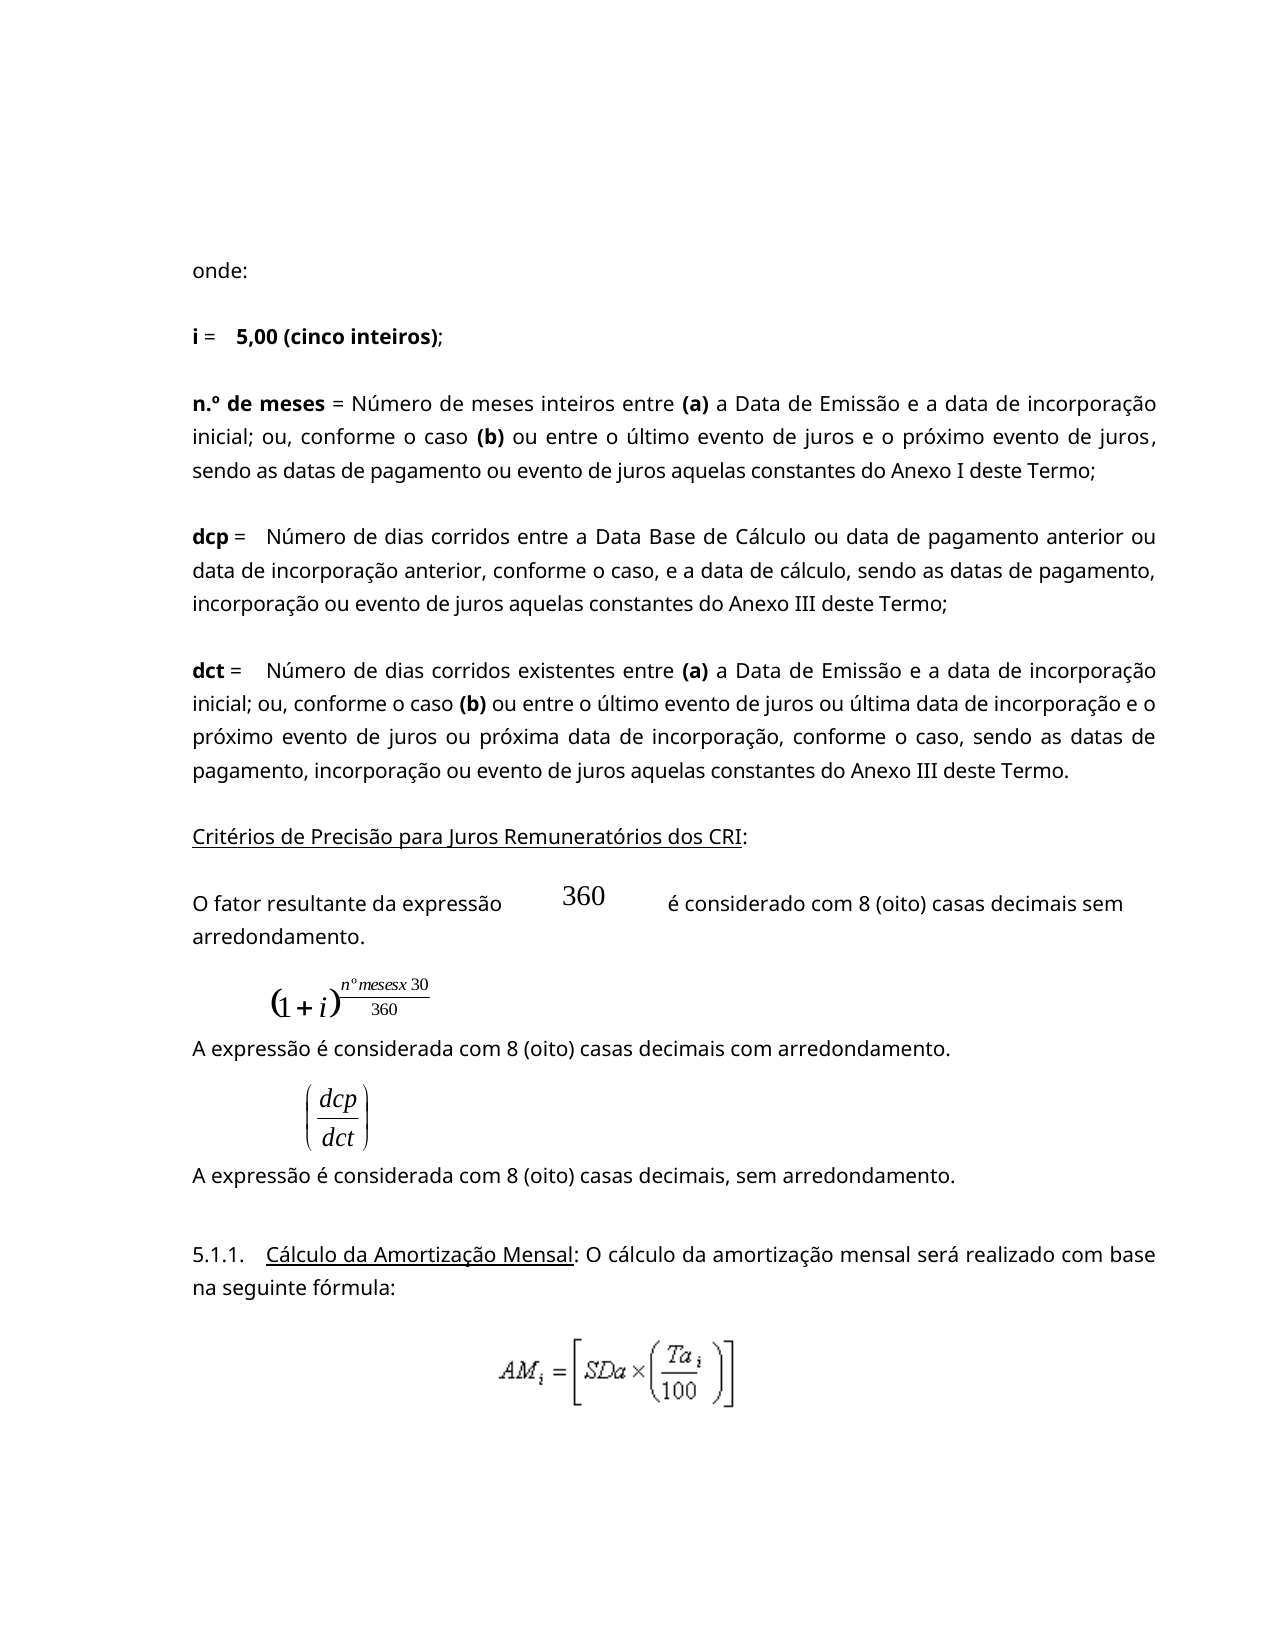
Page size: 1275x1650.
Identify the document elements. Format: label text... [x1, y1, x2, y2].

text A expressão é considerada com 8 (oito) casas decimais com arredondamento. [192, 951, 1157, 1063]
picture [485, 1317, 760, 1447]
text dcp = Número de dias corridos entre a Data Base de Cálculo ou data de pagamento anterior ou data de incorporação anterior, conforme o caso, e a data de cálculo, sendo as datas de pagamento, incorporação ou evento de juros aquelas constantes do Anexo III deste Termo; [192, 518, 1157, 618]
text i = 5,00 (cinco inteiros); [192, 318, 1157, 351]
text dct = Número de dias corridos existentes entre (a) a Data de Emissão e a data de incorporação inicial; ou, conforme o caso (b) ou entre o último evento de juros ou última data de incorporação e o próximo evento de juros ou próxima data de incorporação, conforme o caso, sendo as datas de pagamento, incorporação ou evento de juros aquelas constantes do Anexo III deste Termo. [192, 651, 1157, 785]
list Cálculo da Amortização Mensal: O cálculo da amortização mensal será realizado com base na seguinte fórmula: [192, 1236, 1157, 1302]
text A expressão é considerada com 8 (oito) casas decimais, sem arredondamento. [192, 1063, 1157, 1190]
text n.º de meses = Número de meses inteiros entre (a) a Data de Emissão e a data de incorporação inicial; ou, conforme o caso (b) ou entre o último evento de juros e o próximo evento de juros, sendo as datas de pagamento ou evento de juros aquelas constantes do Anexo I deste Termo; [192, 385, 1157, 485]
text O fator resultante da expressão é considerado com 8 (oito) casas decimais sem arredondamento. [192, 885, 1157, 951]
text onde: [192, 251, 1157, 285]
text Critérios de Precisão para Juros Remuneratórios dos CRI: [192, 818, 1157, 851]
